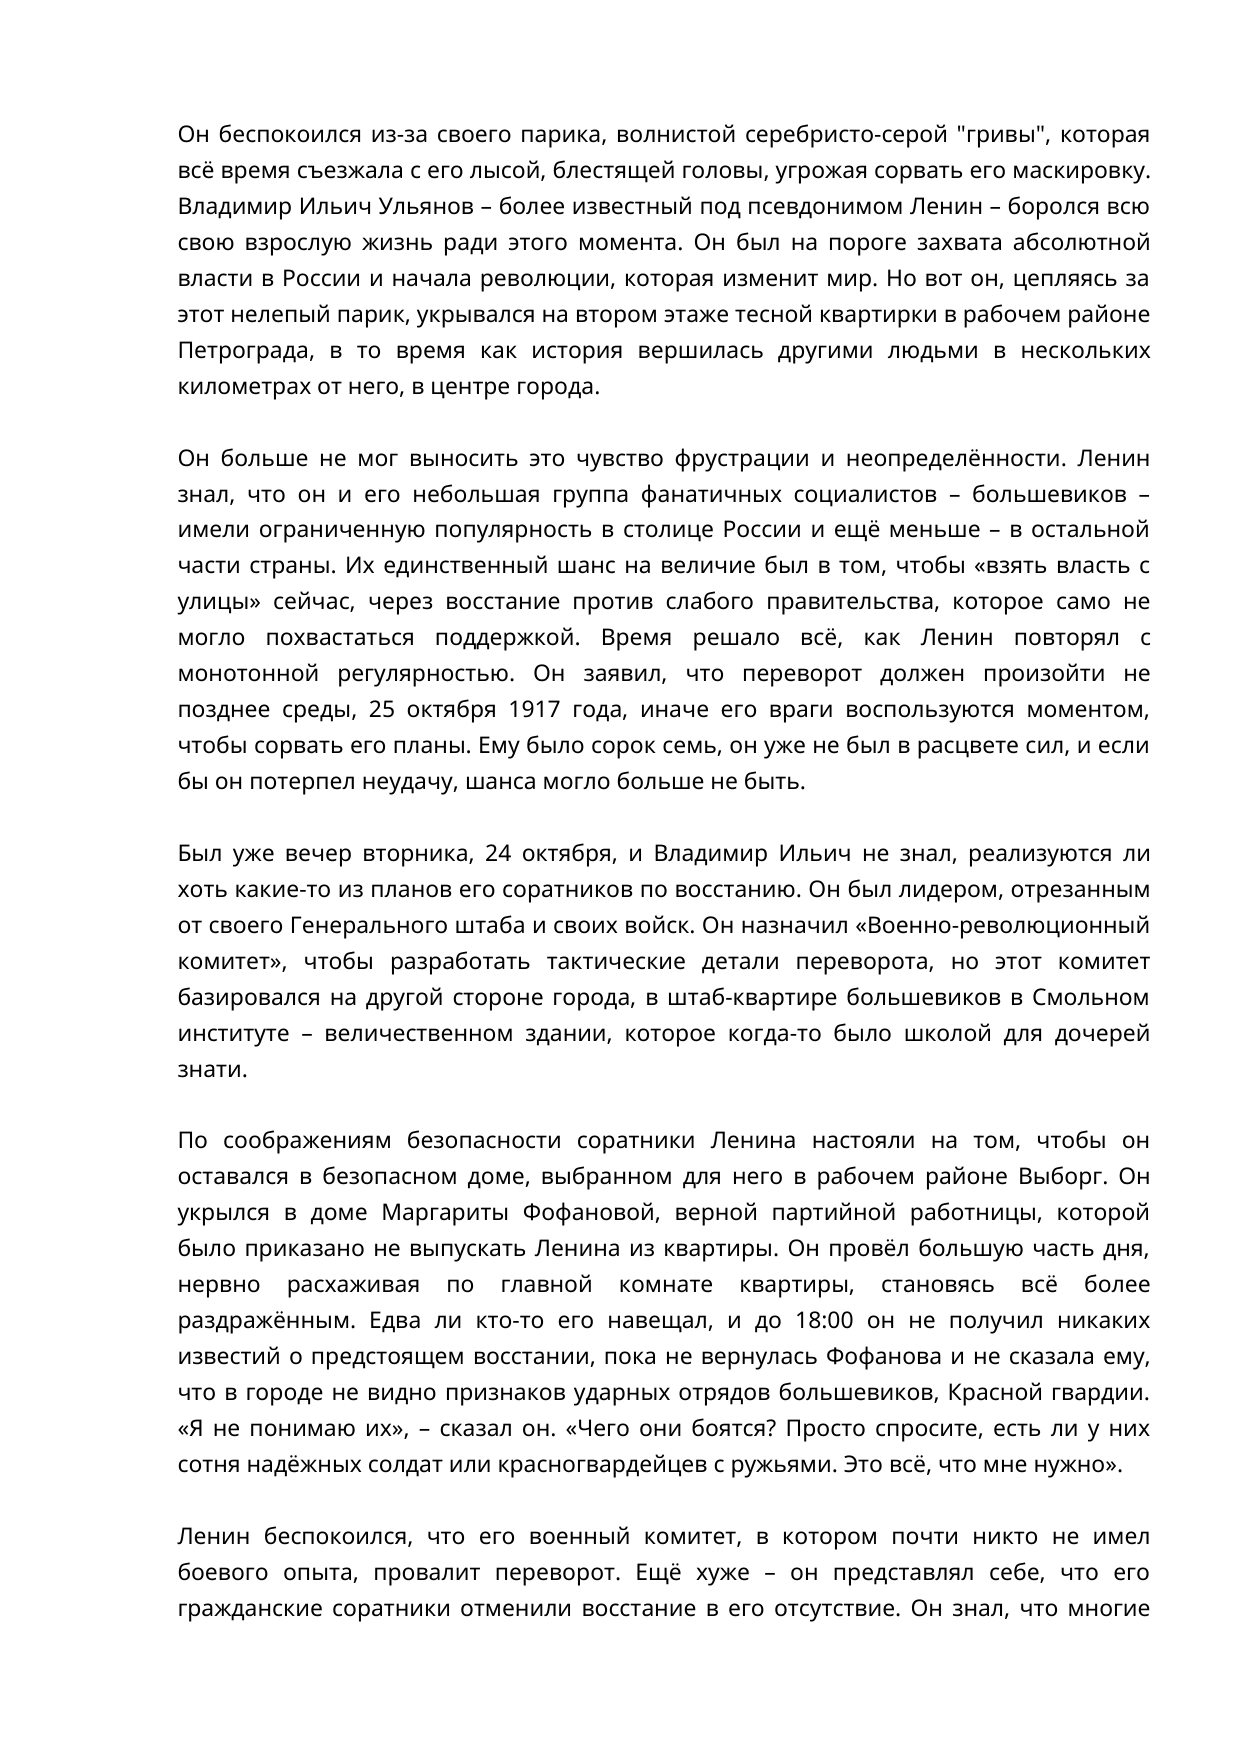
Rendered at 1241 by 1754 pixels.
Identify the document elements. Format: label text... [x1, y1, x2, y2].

text Был уже вечер вторника, 24 октября, и Владимир Ильич не знал, реализуются ли хоть какие-то из планов его соратников по восстанию. Он был лидером, отрезанным от своего Генерального штаба и своих войск. Он назначил «Военно-революционный комитет», чтобы разработать тактические детали переворота, но этот комитет базировался на другой стороне города, в штаб-квартире большевиков в Смольном институте – величественном здании, которое когда-то было школой для дочерей знати. [177, 837, 1152, 1084]
text Он больше не мог выносить это чувство фрустрации и неопределённости. Ленин знал, что он и его небольшая группа фанатичных социалистов – большевиков – имели ограниченную популярность в столице России и ещё меньше – в остальной части страны. Их единственный шанс на величие был в том, чтобы «взять власть с улицы» сейчас, через восстание против слабого правительства, которое само не могло похвастаться поддержкой. Время решало всё, как Ленин повторял с монотонной регулярностью. Он заявил, что переворот должен произойти не позднее среды, 25 октября 1917 года, иначе его враги воспользуются моментом, чтобы сорвать его планы. Ему было сорок семь, он уже не был в расцвете сил, и если бы он потерпел неудачу, шанса могло больше не быть. [177, 442, 1152, 796]
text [177, 1520, 1152, 1623]
text Он беспокоился из-за своего парика, волнистой серебристо-серой "гривы", которая всё время съезжала с его лысой, блестящей головы, угрожая сорвать его маскировку. Владимир Ильич Ульянов – более известный под псевдонимом Ленин – боролся всю свою взрослую жизнь ради этого момента. Он был на пороге захвата абсолютной власти в России и начала революции, которая изменит мир. Но вот он, цепляясь за этот нелепый парик, укрывался на втором этаже тесной квартирки в рабочем районе Петрограда, в то время как история вершилась другими людьми в нескольких километрах от него, в центре города. [177, 118, 1152, 401]
text По соображениям безопасности соратники Ленина настояли на том, чтобы он оставался в безопасном доме, выбранном для него в рабочем районе Выборг. Он укрылся в доме Маргариты Фофановой, верной партийной работницы, которой было приказано не выпускать Ленина из квартиры. Он провёл большую часть дня, нервно расхаживая по главной комнате квартиры, становясь всё более раздражённым. Едва ли кто-то его навещал, и до 18:00 он не получил никаких известий о предстоящем восстании, пока не вернулась Фофанова и не сказала ему, что в городе не видно признаков ударных отрядов большевиков, Красной гвардии. «Я не понимаю их», – сказал он. «Чего они боятся? Просто спросите, есть ли у них сотня надёжных солдат или красногвардейцев с ружьями. Это всё, что мне нужно». [177, 1124, 1152, 1479]
